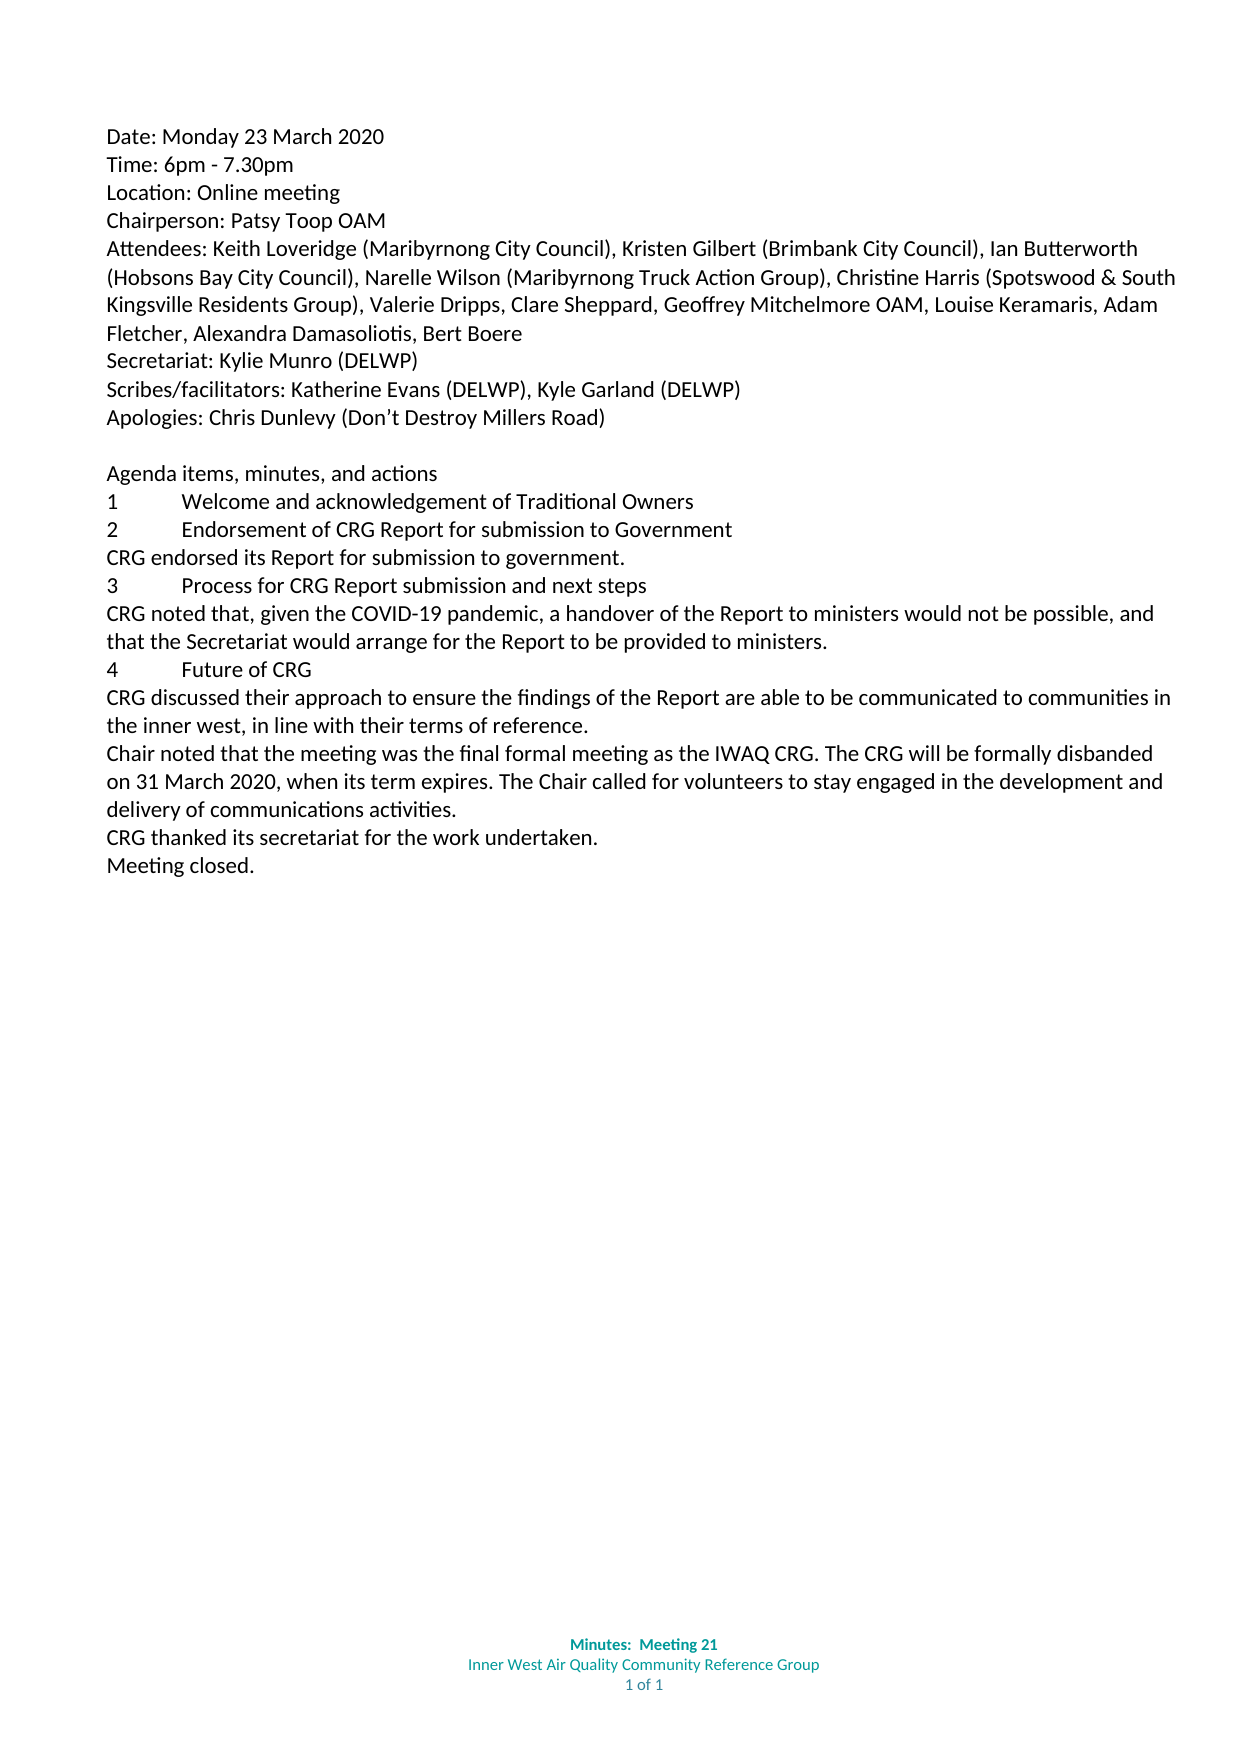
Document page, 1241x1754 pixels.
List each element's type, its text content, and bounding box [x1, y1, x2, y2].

text Location: Online meeting [106, 178, 1181, 207]
text Meeting closed. [106, 851, 1181, 879]
text Time: 6pm - 7.30pm [106, 151, 1181, 178]
text CRG noted that, given the COVID-19 pandemic, a handover of the Report to ministers would not be possible, and that the Secretariat would arrange for the Report to be provided to ministers. [106, 599, 1181, 655]
text Secretariat: Kylie Munro (DELWP) [106, 347, 1181, 375]
text 1 Welcome and acknowledgement of Traditional Owners [106, 487, 1181, 515]
text Chairperson: Patsy Toop OAM [106, 207, 1181, 234]
text 2 Endorsement of CRG Report for submission to Government [106, 515, 1181, 543]
text CRG discussed their approach to ensure the findings of the Report are able to be communicated to communities in the inner west, in line with their terms of reference. [106, 683, 1181, 739]
text Agenda items, minutes, and actions [106, 459, 1181, 487]
text Attendees: Keith Loveridge (Maribyrnong City Council), Kristen Gilbert (Brimbank City Council), Ian Butterworth (Hobsons Bay City Council), Narelle Wilson (Maribyrnong Truck Action Group), Christine Harris (Spotswood & South Kingsville Residents Group), Valerie Dripps, Clare Sheppard, Geoffrey Mitchelmore OAM, Louise Keramaris, Adam Fletcher, Alexandra Damasoliotis, Bert Boere [106, 234, 1181, 347]
text CRG endorsed its Report for submission to government. [106, 543, 1181, 571]
text Scribes/facilitators: Katherine Evans (DELWP), Kyle Garland (DELWP) [106, 375, 1181, 403]
text Chair noted that the meeting was the final formal meeting as the IWAQ CRG. The CRG will be formally disbanded on 31 March 2020, when its term expires. The Chair called for volunteers to stay engaged in the development and delivery of communications activities. [106, 739, 1181, 823]
text CRG thanked its secretariat for the work undertaken. [106, 823, 1181, 851]
text 3 Process for CRG Report submission and next steps [106, 571, 1181, 599]
text Apologies: Chris Dunlevy (Don’t Destroy Millers Road) [106, 403, 1181, 431]
text 4 Future of CRG [106, 655, 1181, 683]
text Date: Monday 23 March 2020 [106, 122, 1181, 151]
